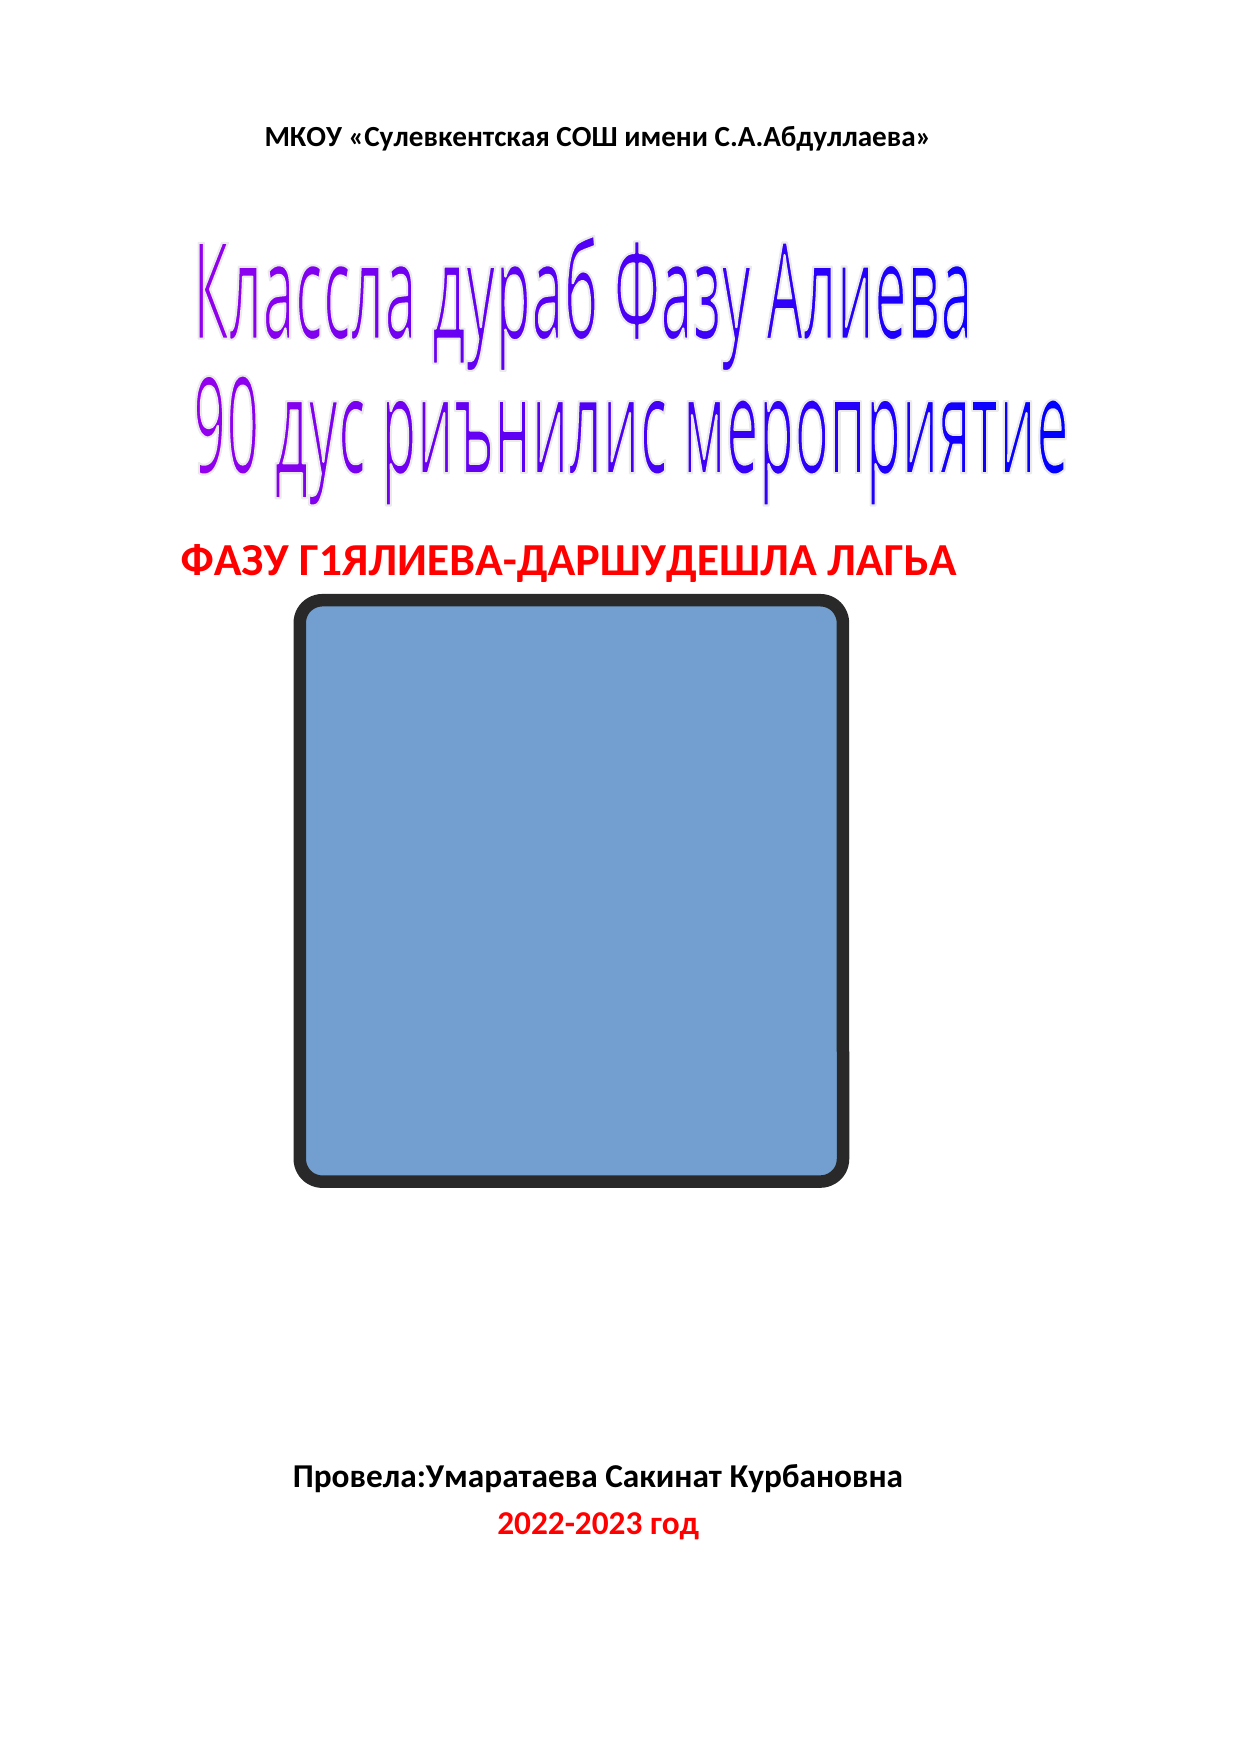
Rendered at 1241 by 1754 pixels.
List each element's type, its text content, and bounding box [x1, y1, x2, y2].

text ФАЗУ Г1ЯЛИЕВА-ДАРШУДЕШЛА ЛАГЬА [177, 531, 960, 1363]
text МКОУ «Сулевкентская СОШ имени С.А.Абдуллаева» [177, 118, 1019, 154]
text Провела:Умаратаева Сакинат Курбановна [177, 1456, 1019, 1496]
text 2022-2023 год [177, 1502, 1019, 1543]
